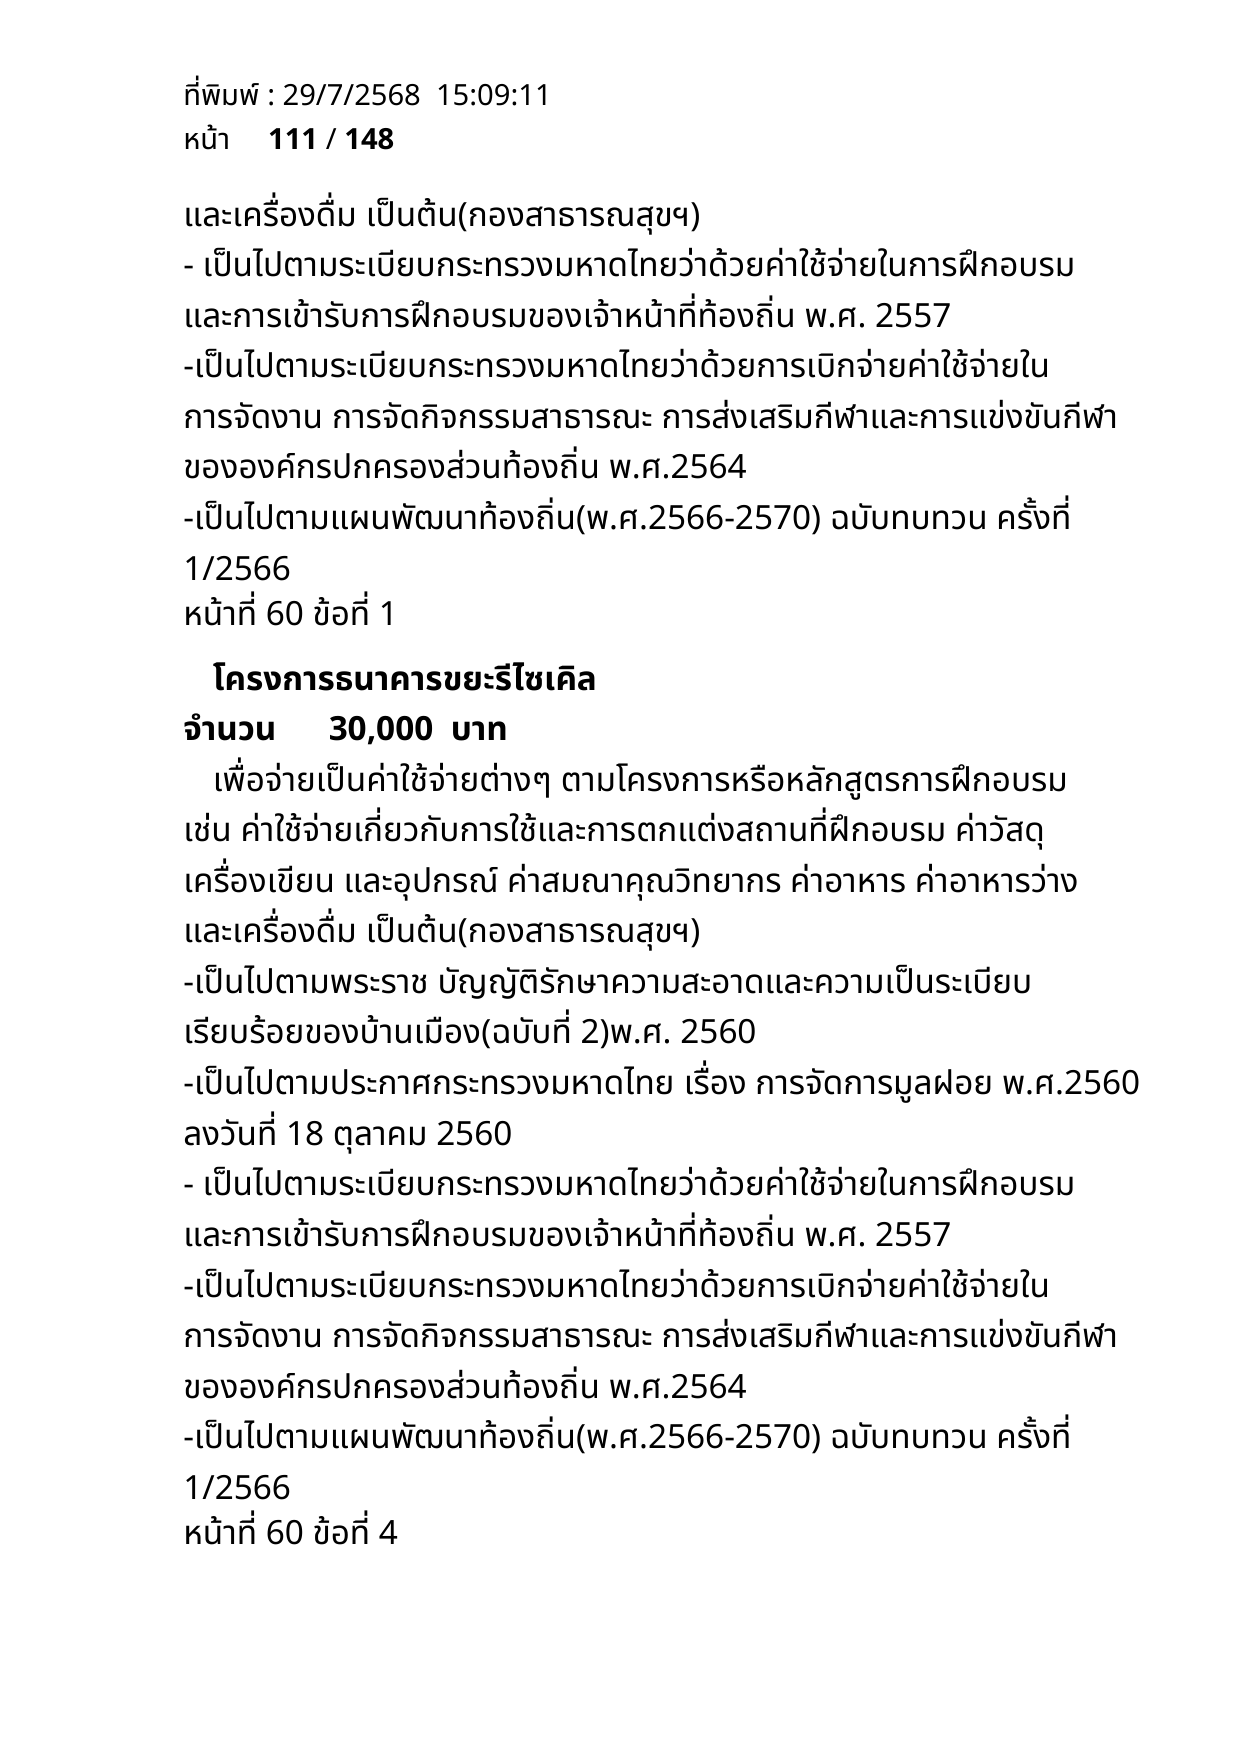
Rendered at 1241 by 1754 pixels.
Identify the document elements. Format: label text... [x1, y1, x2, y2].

text และเครื่องดื่ม เป็นต้น(กองสาธารณสุขฯ) [183, 907, 1157, 958]
text การจัดงาน การจัดกิจกรรมสาธารณะ การส่งเสริมกีฬาและการแข่งขันกีฬา [183, 393, 1157, 443]
text ขององค์กรปกครองส่วนท้องถิ่น พ.ศ.2564 [183, 443, 1157, 494]
text เพื่อจ่ายเป็นค่าใช้จ่ายต่างๆ ตามโครงการหรือหลักสูตรการฝึกอบรม [183, 756, 1157, 806]
text โครงการธนาคารขยะรีไซเคิล จำนวน 30,000 บาท [183, 655, 1157, 756]
text และเครื่องดื่ม เป็นต้น(กองสาธารณสุขฯ) [183, 190, 1157, 241]
text เครื่องเขียน และอุปกรณ์ ค่าสมณาคุณวิทยากร ค่าอาหาร ค่าอาหารว่าง [183, 857, 1157, 907]
text เรียบร้อยของบ้านเมือง(ฉบับที่ 2)พ.ศ. 2560 [183, 1008, 1157, 1059]
text ขององค์กรปกครองส่วนท้องถิ่น พ.ศ.2564 [183, 1362, 1157, 1413]
text การจัดงาน การจัดกิจกรรมสาธารณะ การส่งเสริมกีฬาและการแข่งขันกีฬา [183, 1312, 1157, 1362]
text - เป็นไปตามระเบียบกระทรวงมหาดไทยว่าด้วยค่าใช้จ่ายในการฝึกอบรม [183, 241, 1157, 292]
text -เป็นไปตามแผนพัฒนาท้องถิ่น(พ.ศ.2566-2570) ฉบับทบทวน ครั้งที่ 1/2566 [183, 1413, 1157, 1509]
text เช่น ค่าใช้จ่ายเกี่ยวกับการใช้และการตกแต่งสถานที่ฝึกอบรม ค่าวัสดุ [183, 806, 1157, 857]
text หน้าที่ 60 ข้อที่ 4 [183, 1509, 1157, 1560]
text หน้าที่ 60 ข้อที่ 1 [183, 590, 1157, 641]
text -เป็นไปตามระเบียบกระทรวงมหาดไทยว่าด้วยการเบิกจ่ายค่าใช้จ่ายใน [183, 1261, 1157, 1312]
text - เป็นไปตามระเบียบกระทรวงมหาดไทยว่าด้วยค่าใช้จ่ายในการฝึกอบรม [183, 1160, 1157, 1211]
text -เป็นไปตามพระราช บัญญัติรักษาความสะอาดและความเป็นระเบียบ [183, 958, 1157, 1008]
text ลงวันที่ 18 ตุลาคม 2560 [183, 1109, 1157, 1160]
text -เป็นไปตามระเบียบกระทรวงมหาดไทยว่าด้วยการเบิกจ่ายค่าใช้จ่ายใน [183, 342, 1157, 393]
text และการเข้ารับการฝึกอบรมของเจ้าหน้าที่ท้องถิ่น พ.ศ. 2557 [183, 292, 1157, 342]
text -เป็นไปตามประกาศกระทรวงมหาดไทย เรื่อง การจัดการมูลฝอย พ.ศ.2560 [183, 1059, 1157, 1109]
text -เป็นไปตามแผนพัฒนาท้องถิ่น(พ.ศ.2566-2570) ฉบับทบทวน ครั้งที่ 1/2566 [183, 494, 1157, 590]
text และการเข้ารับการฝึกอบรมของเจ้าหน้าที่ท้องถิ่น พ.ศ. 2557 [183, 1211, 1157, 1261]
